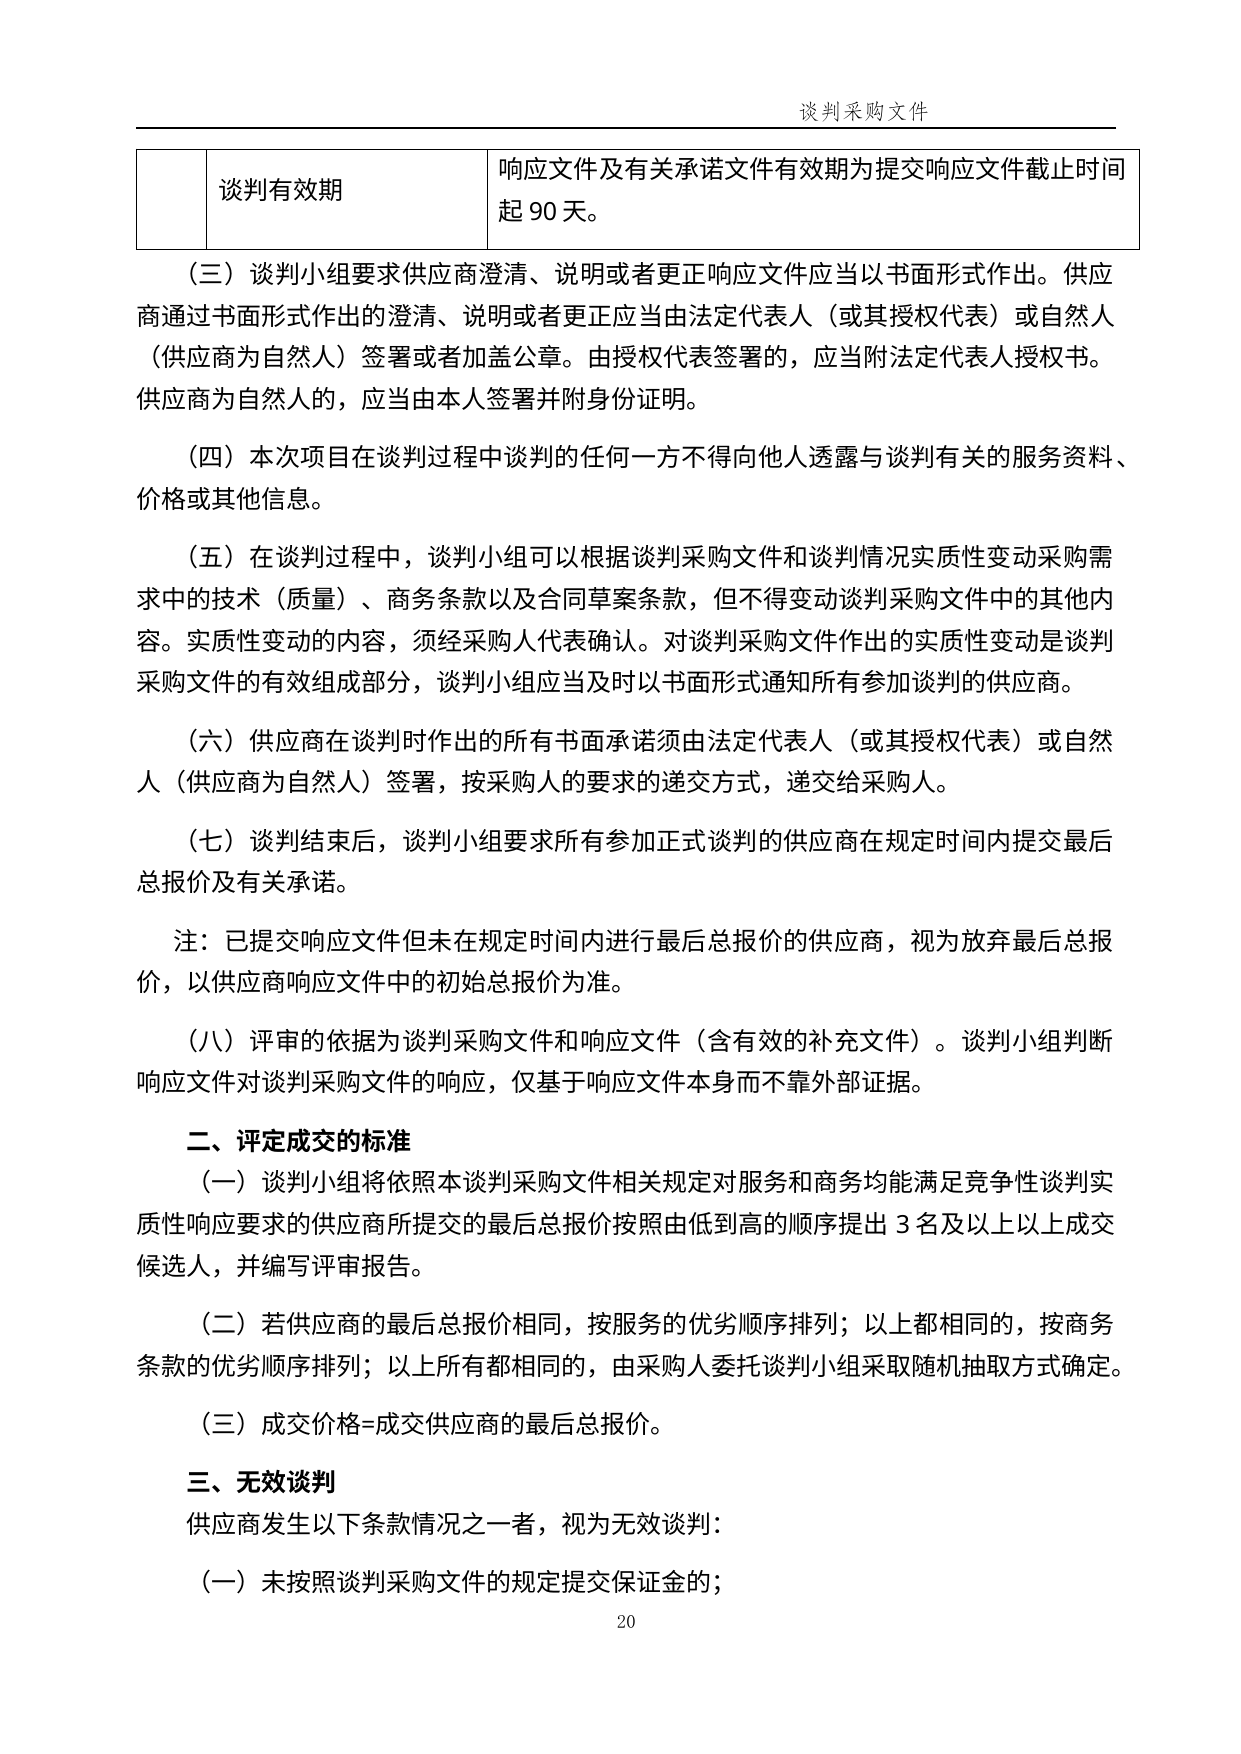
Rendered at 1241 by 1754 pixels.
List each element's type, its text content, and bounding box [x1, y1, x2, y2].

text （四）本次项目在谈判过程中谈判的任何一方不得向他人透露与谈判有关的服务资料、价格或其他信息。 [136, 433, 1116, 517]
text （八）评审的依据为谈判采购文件和响应文件（含有效的补充文件）。谈判小组判断响应文件对谈判采购文件的响应，仅基于响应文件本身而不靠外部证据。 [136, 1017, 1116, 1100]
subtitle 二、评定成交的标准 [136, 1117, 1116, 1158]
text （二）若供应商的最后总报价相同，按服务的优劣顺序排列；以上都相同的，按商务条款的优劣顺序排列；以上所有都相同的，由采购人委托谈判小组采取随机抽取方式确定。 [136, 1300, 1116, 1383]
text 注：已提交响应文件但未在规定时间内进行最后总报价的供应商，视为放弃最后总报价，以供应商响应文件中的初始总报价为准。 [136, 917, 1116, 1000]
text （三）谈判小组要求供应商澄清、说明或者更正响应文件应当以书面形式作出。供应商通过书面形式作出的澄清、说明或者更正应当由法定代表人（或其授权代表）或自然人（供应商为自然人）签署或者加盖公章。由授权代表签署的，应当附法定代表人授权书。供应商为自然人的，应当由本人签署并附身份证明。 [136, 250, 1116, 417]
text （五）在谈判过程中，谈判小组可以根据谈判采购文件和谈判情况实质性变动采购需求中的技术（质量）、商务条款以及合同草案条款，但不得变动谈判采购文件中的其他内容。实质性变动的内容，须经采购人代表确认。对谈判采购文件作出的实质性变动是谈判采购文件的有效组成部分，谈判小组应当及时以书面形式通知所有参加谈判的供应商。 [136, 533, 1116, 700]
text （七）谈判结束后，谈判小组要求所有参加正式谈判的供应商在规定时间内提交最后总报价及有关承诺。 [136, 817, 1116, 900]
text （一）未按照谈判采购文件的规定提交保证金的； [136, 1558, 1116, 1600]
text 供应商发生以下条款情况之一者，视为无效谈判： [136, 1500, 1116, 1542]
text （三）成交价格=成交供应商的最后总报价。 [136, 1400, 1116, 1442]
subtitle 三、无效谈判 [136, 1458, 1116, 1500]
table_cell 谈判有效期 [207, 150, 487, 249]
text （六）供应商在谈判时作出的所有书面承诺须由法定代表人（或其授权代表）或自然人（供应商为自然人）签署，按采购人的要求的递交方式，递交给采购人。 [136, 717, 1116, 800]
text （一）谈判小组将依照本谈判采购文件相关规定对服务和商务均能满足竞争性谈判实质性响应要求的供应商所提交的最后总报价按照由低到高的顺序提出3名及以上以上成交候选人，并编写评审报告。 [136, 1158, 1116, 1283]
table_cell 响应文件及有关承诺文件有效期为提交响应文件截止时间起90天。 [488, 150, 1139, 249]
